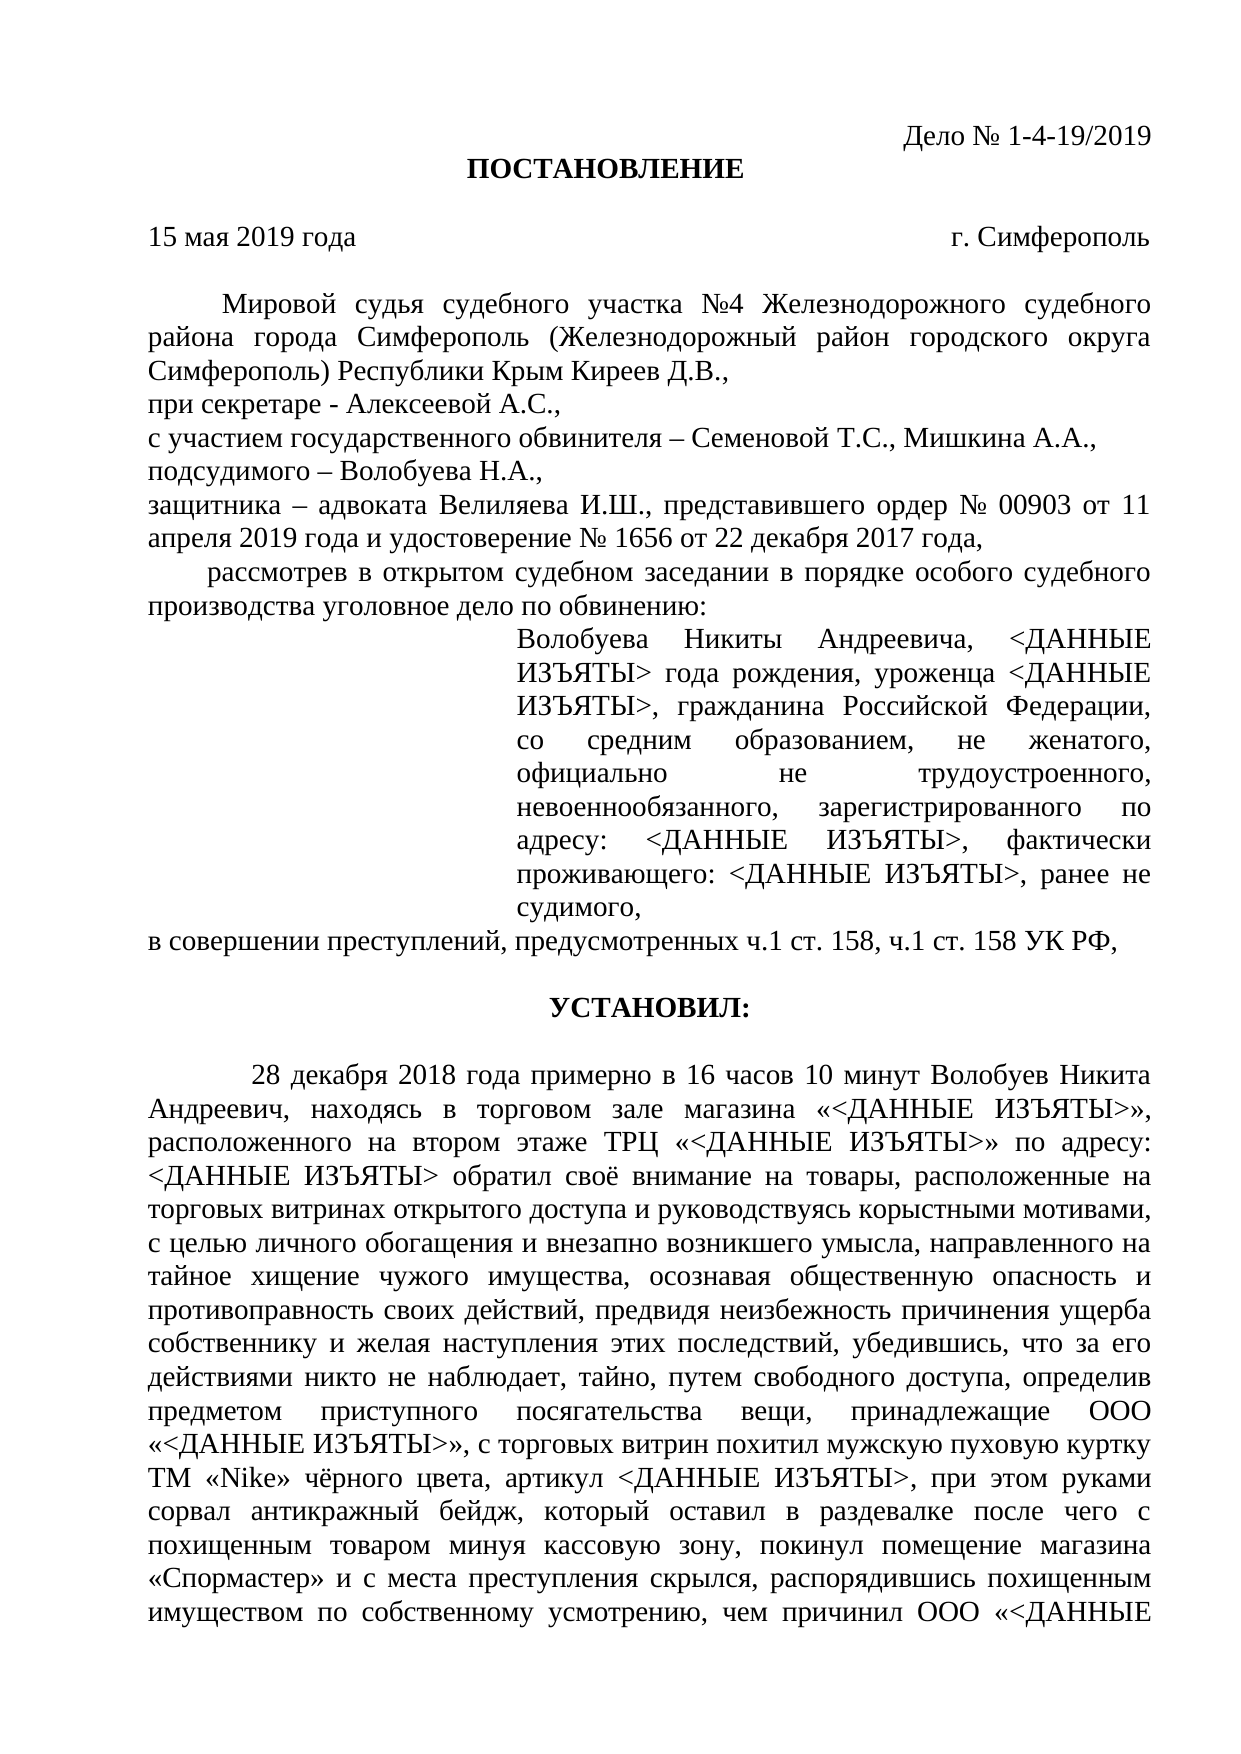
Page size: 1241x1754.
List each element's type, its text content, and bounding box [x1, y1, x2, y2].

text с участием государственного обвинителя – Семеновой Т.С., Мишкина А.А., [148, 420, 1152, 453]
text рассмотрев в открытом судебном заседании в порядке особого судебного производства уголовное дело по обвинению: [148, 554, 1152, 621]
text УСТАНОВИЛ: [148, 990, 1152, 1024]
text Мировой судья судебного участка №4 Железнодорожного судебного района города Симферополь (Железнодорожный район городского округа Симферополь) Республики Крым Киреев Д.В., [148, 286, 1152, 386]
text Дело № 1-4-19/2019 [148, 118, 1152, 152]
text в совершении преступлений, предусмотренных ч.1 ст. 158, ч.1 ст. 158 УК РФ, [148, 923, 1152, 957]
text 15 мая 2019 года г. Симферополь [148, 219, 1152, 252]
text ПОСТАНОВЛЕНИЕ [148, 152, 1063, 185]
text при секретаре - Алексеевой А.С., [148, 386, 1152, 420]
text Волобуева Никиты Андреевича, <ДАННЫЕ ИЗЪЯТЫ> года рождения, уроженца <ДАННЫЕ ИЗЪЯТЫ>, гражданина Российской Федерации, со средним образованием, не женатого, официально не трудоустроенного, невоеннообязанного, зарегистрированного по адресу: <ДАННЫЕ ИЗЪЯТЫ>, фактически проживающего: <ДАННЫЕ ИЗЪЯТЫ>, ранее не судимого, [516, 621, 1152, 923]
text подсудимого – Волобуева Н.А., [148, 453, 1152, 487]
text защитника – адвоката Велиляева И.Ш., представившего ордер № 00903 от 11 апреля 2019 года и удостоверение № 1656 от 22 декабря 2017 года, [148, 487, 1152, 554]
